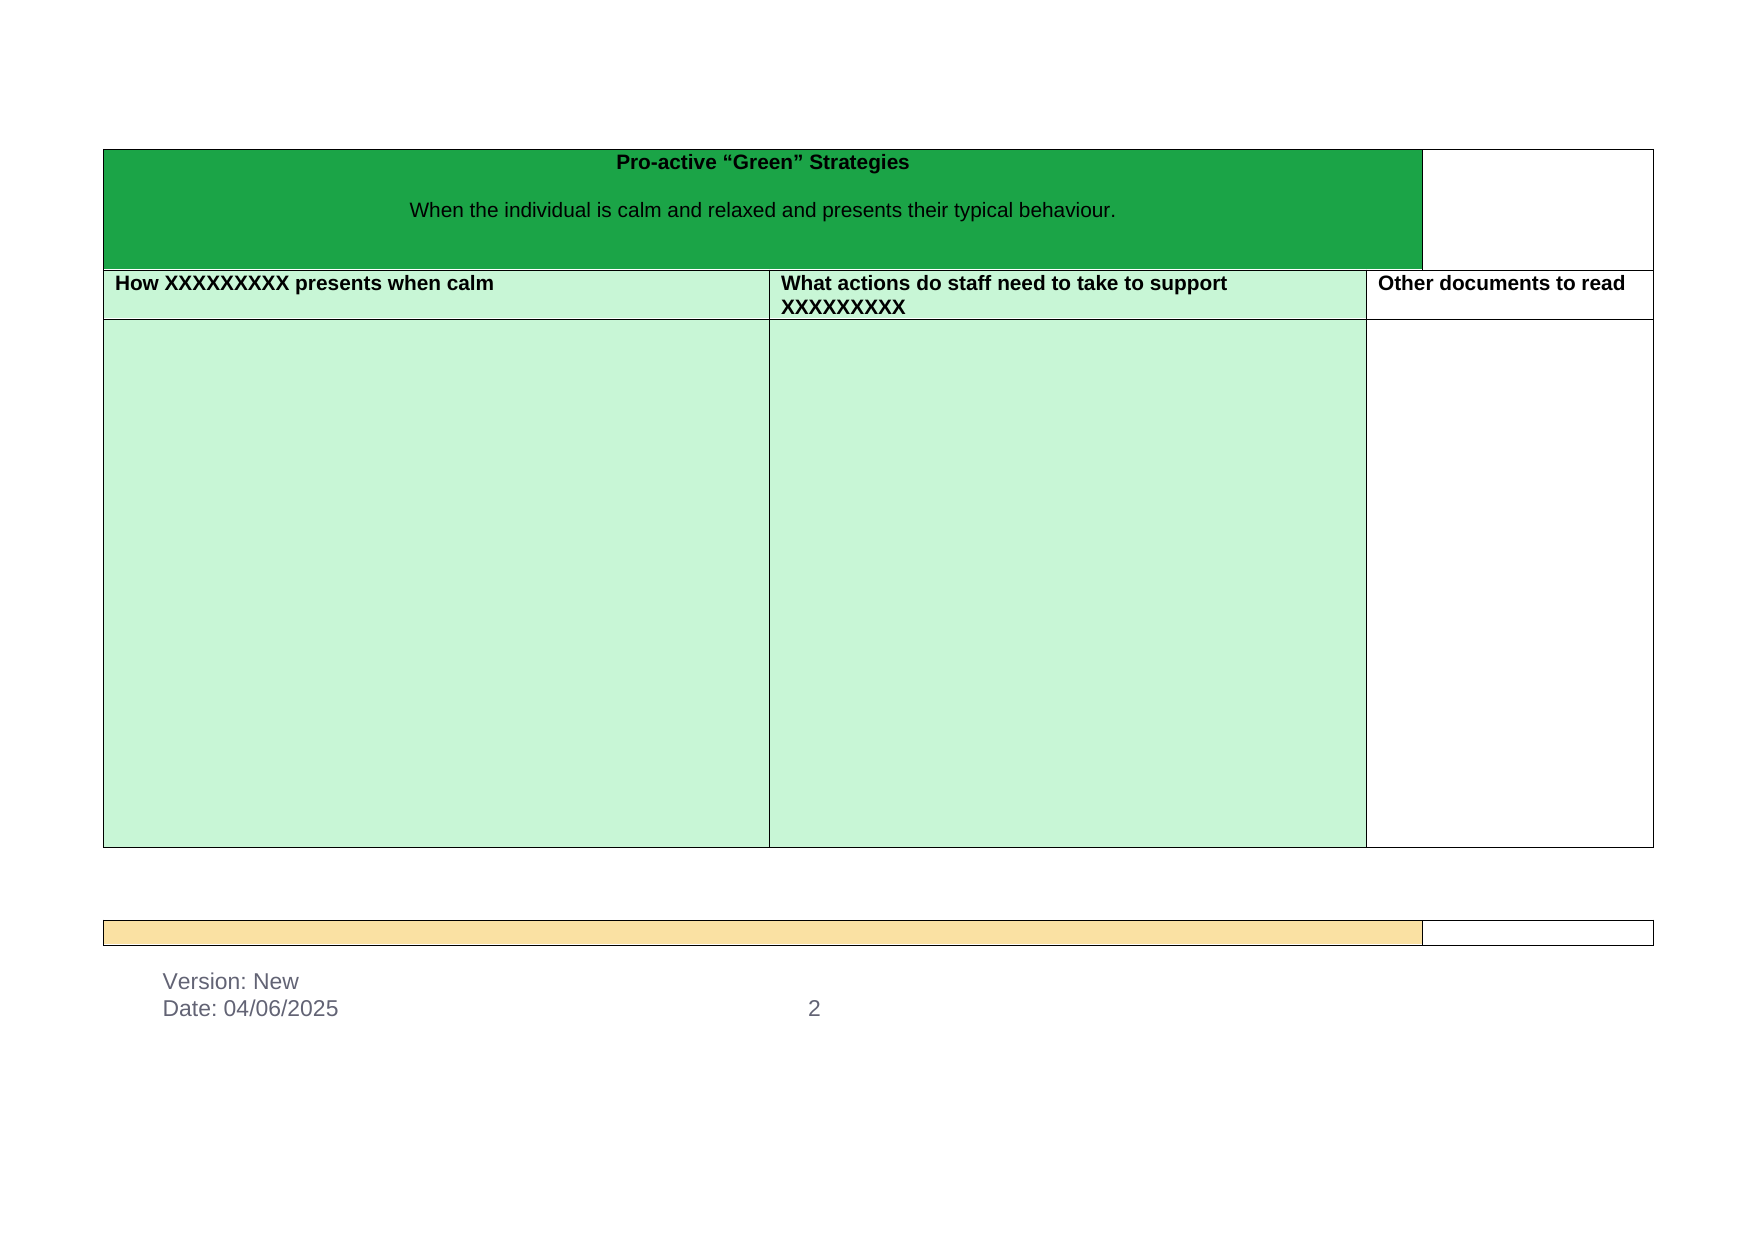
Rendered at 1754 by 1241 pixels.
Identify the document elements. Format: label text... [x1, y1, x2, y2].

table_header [104, 921, 1422, 944]
table_header [1423, 921, 1653, 944]
table_cell [770, 320, 1366, 847]
table_header Pro-active “Green” Strategies When the individual is calm and relaxed and presents their typical behaviour. [104, 150, 1422, 269]
table_header [1423, 150, 1653, 269]
table_cell [104, 320, 769, 847]
table_cell Other documents to read [1367, 271, 1653, 318]
table_cell [1367, 320, 1653, 847]
table_cell What actions do staff need to take to support XXXXXXXXX [770, 271, 1366, 318]
table_cell How XXXXXXXXX presents when calm [104, 271, 769, 318]
